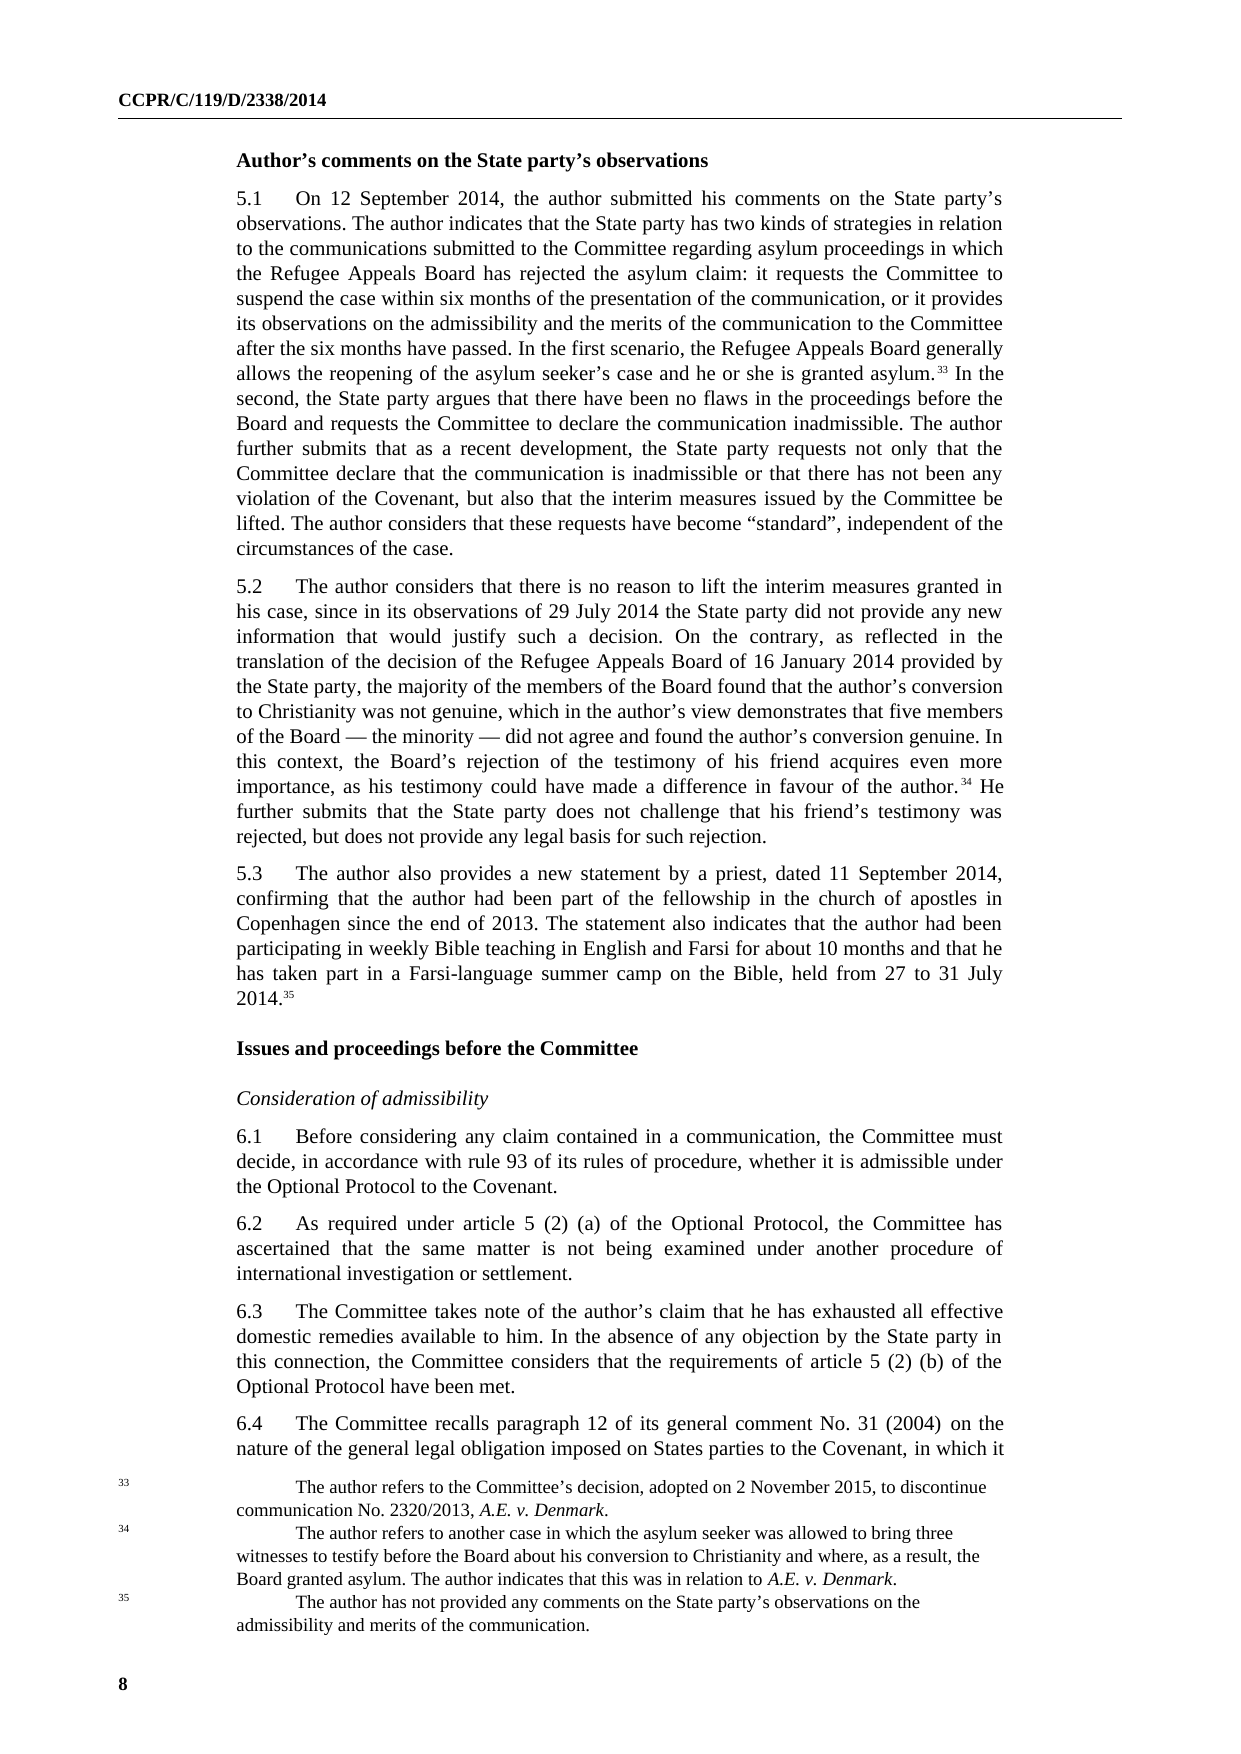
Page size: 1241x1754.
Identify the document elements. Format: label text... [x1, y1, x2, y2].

text 5.2 The author considers that there is no reason to lift the interim measures granted in his case, since in its observations of 29 July 2014 the State party did not provide any new information that would justify such a decision. On the contrary, as reflected in the translation of the decision of the Refugee Appeals Board of 16 January 2014 provided by the State party, the majority of the members of the Board found that the author’s conversion to Christianity was not genuine, which in the author’s view demonstrates that five members of the Board — the minority — did not agree and found the author’s conversion genuine. In this context, the Board’s rejection of the testimony of his friend acquires even more importance, as his testimony could have made a difference in favour of the author. He further submits that the State party does not challenge that his friend’s testimony was rejected, but does not provide any legal basis for such rejection. [236, 573, 1004, 848]
text 5.3 The author also provides a new statement by a priest, dated 11 September 2014, confirming that the author had been part of the fellowship in the church of apostles in Copenhagen since the end of 2013. The statement also indicates that the author had been participating in weekly Bible teaching in English and Farsi for about 10 months and that he has taken part in a Farsi-language summer camp on the Bible, held from 27 to 31 July 2014. [236, 860, 1004, 1010]
text 6.1 Before considering any claim contained in a communication, the Committee must decide, in accordance with rule 93 of its rules of procedure, whether it is admissible under the Optional Protocol to the Covenant. [236, 1123, 1004, 1198]
text Author’s comments on the State party’s observations [118, 148, 1004, 173]
text 6.3 The Committee takes note of the author’s claim that he has exhausted all effective domestic remedies available to him. In the absence of any objection by the State party in this connection, the Committee considers that the requirements of article 5 (2) (b) of the Optional Protocol have been met. [236, 1298, 1004, 1398]
text Consideration of admissibility [118, 1085, 1004, 1110]
text Issues and proceedings before the Committee [118, 1035, 1004, 1060]
text 5.1 On 12 September 2014, the author submitted his comments on the State party’s observations. The author indicates that the State party has two kinds of strategies in relation to the communications submitted to the Committee regarding asylum proceedings in which the Refugee Appeals Board has rejected the asylum claim: it requests the Committee to suspend the case within six months of the presentation of the communication, or it provides its observations on the admissibility and the merits of the communication to the Committee after the six months have passed. In the first scenario, the Refugee Appeals Board generally allows the reopening of the asylum seeker’s case and he or she is granted asylum. In the second, the State party argues that there have been no flaws in the proceedings before the Board and requests the Committee to declare the communication inadmissible. The author further submits that as a recent development, the State party requests not only that the Committee declare that the communication is inadmissible or that there has not been any violation of the Covenant, but also that the interim measures issued by the Committee be lifted. The author considers that these requests have become “standard”, independent of the circumstances of the case. [236, 185, 1004, 560]
text 6.2 As required under article 5 (2) (a) of the Optional Protocol, the Committee has ascertained that the same matter is not being examined under another procedure of international investigation or settlement. [236, 1210, 1004, 1285]
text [236, 1410, 1004, 1460]
